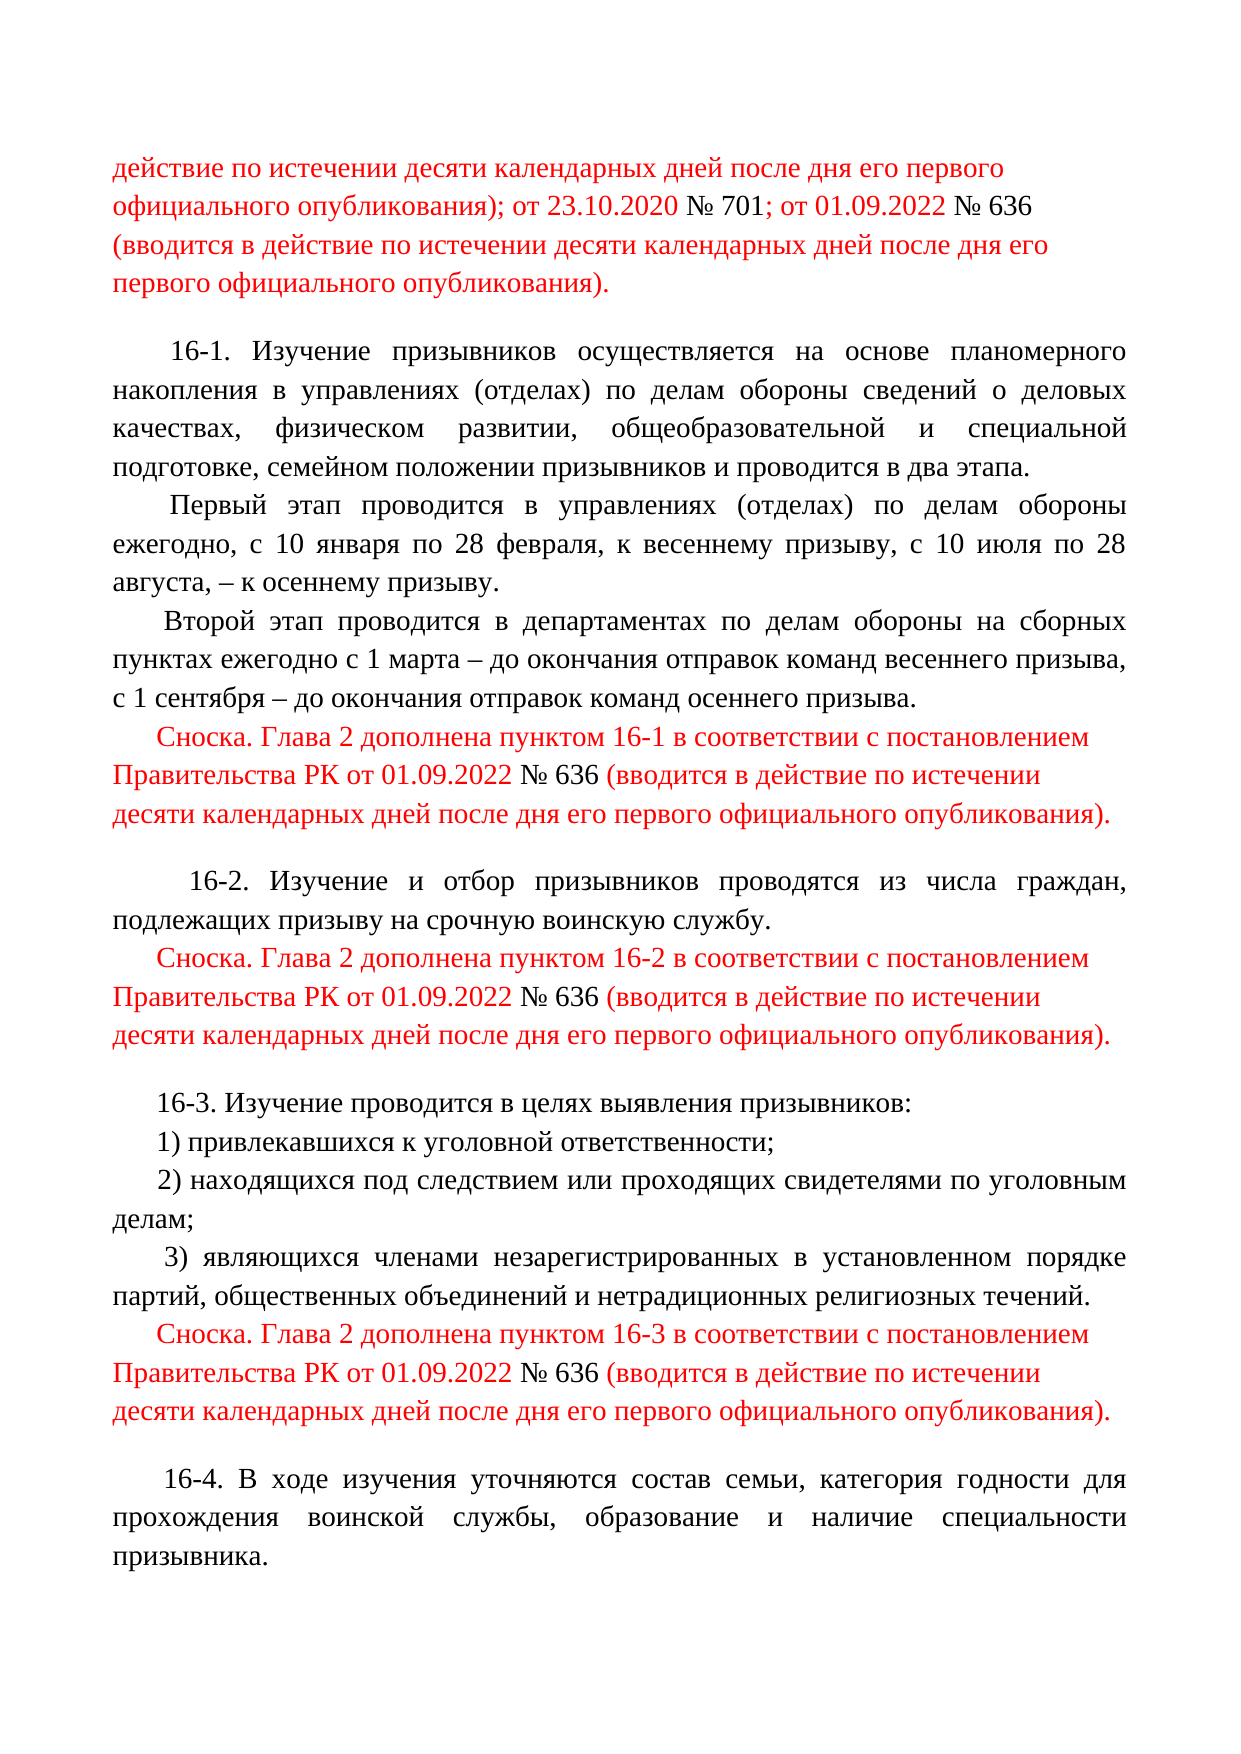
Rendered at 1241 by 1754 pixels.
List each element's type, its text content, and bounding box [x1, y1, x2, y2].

text Первый этап проводится в управлениях (отделах) по делам обороны ежегодно, с 10 января по 28 февраля, к весеннему призыву, с 10 июля по 28 августа, – к осеннему призыву. [112, 487, 1128, 598]
text Второй этап проводится в департаментах по делам обороны на сборных пунктах ежегодно с 1 марта – до окончания отправок команд весеннего призыва, с 1 сентября – до окончания отправок команд осеннего призыва. [112, 603, 1128, 714]
text Сноска. Глава 2 дополнена пунктом 16-3 в соответствии с постановлением Правительства РК от 01.09.2022 № 636 (вводится в действие по истечении десяти календарных дней после дня его первого официального опубликования). [112, 1316, 1128, 1457]
text 16-3. Изучение проводится в целях выявления призывников: [112, 1085, 1128, 1119]
text 2) находящихся под следствием или проходящих свидетелями по уголовным делам; [112, 1162, 1128, 1234]
text 16-2. Изучение и отбор призывников проводятся из числа граждан, подлежащих призыву на срочную воинскую службу. [112, 863, 1128, 935]
text 3) являющихся членами незарегистрированных в установленном порядке партий, общественных объединений и нетрадиционных религиозных течений. [112, 1239, 1128, 1311]
text 1) привлекавшихся к уголовной ответственности; [112, 1124, 1128, 1157]
text Сноска. Глава 2 дополнена пунктом 16-2 в соответствии с постановлением Правительства РК от 01.09.2022 № 636 (вводится в действие по истечении десяти календарных дней после дня его первого официального опубликования). [112, 940, 1128, 1081]
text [112, 150, 1128, 329]
text Сноска. Глава 2 дополнена пунктом 16-1 в соответствии с постановлением Правительства РК от 01.09.2022 № 636 (вводится в действие по истечении десяти календарных дней после дня его первого официального опубликования). [112, 719, 1128, 859]
text 16-1. Изучение призывников осуществляется на основе планомерного накопления в управлениях (отделах) по делам обороны сведений о деловых качествах, физическом развитии, общеобразовательной и специальной подготовке, семейном положении призывников и проводится в два этапа. [112, 333, 1128, 482]
text 16-4. В ходе изучения уточняются состав семьи, категория годности для прохождения воинской службы, образование и наличие специальности призывника. [112, 1461, 1128, 1572]
